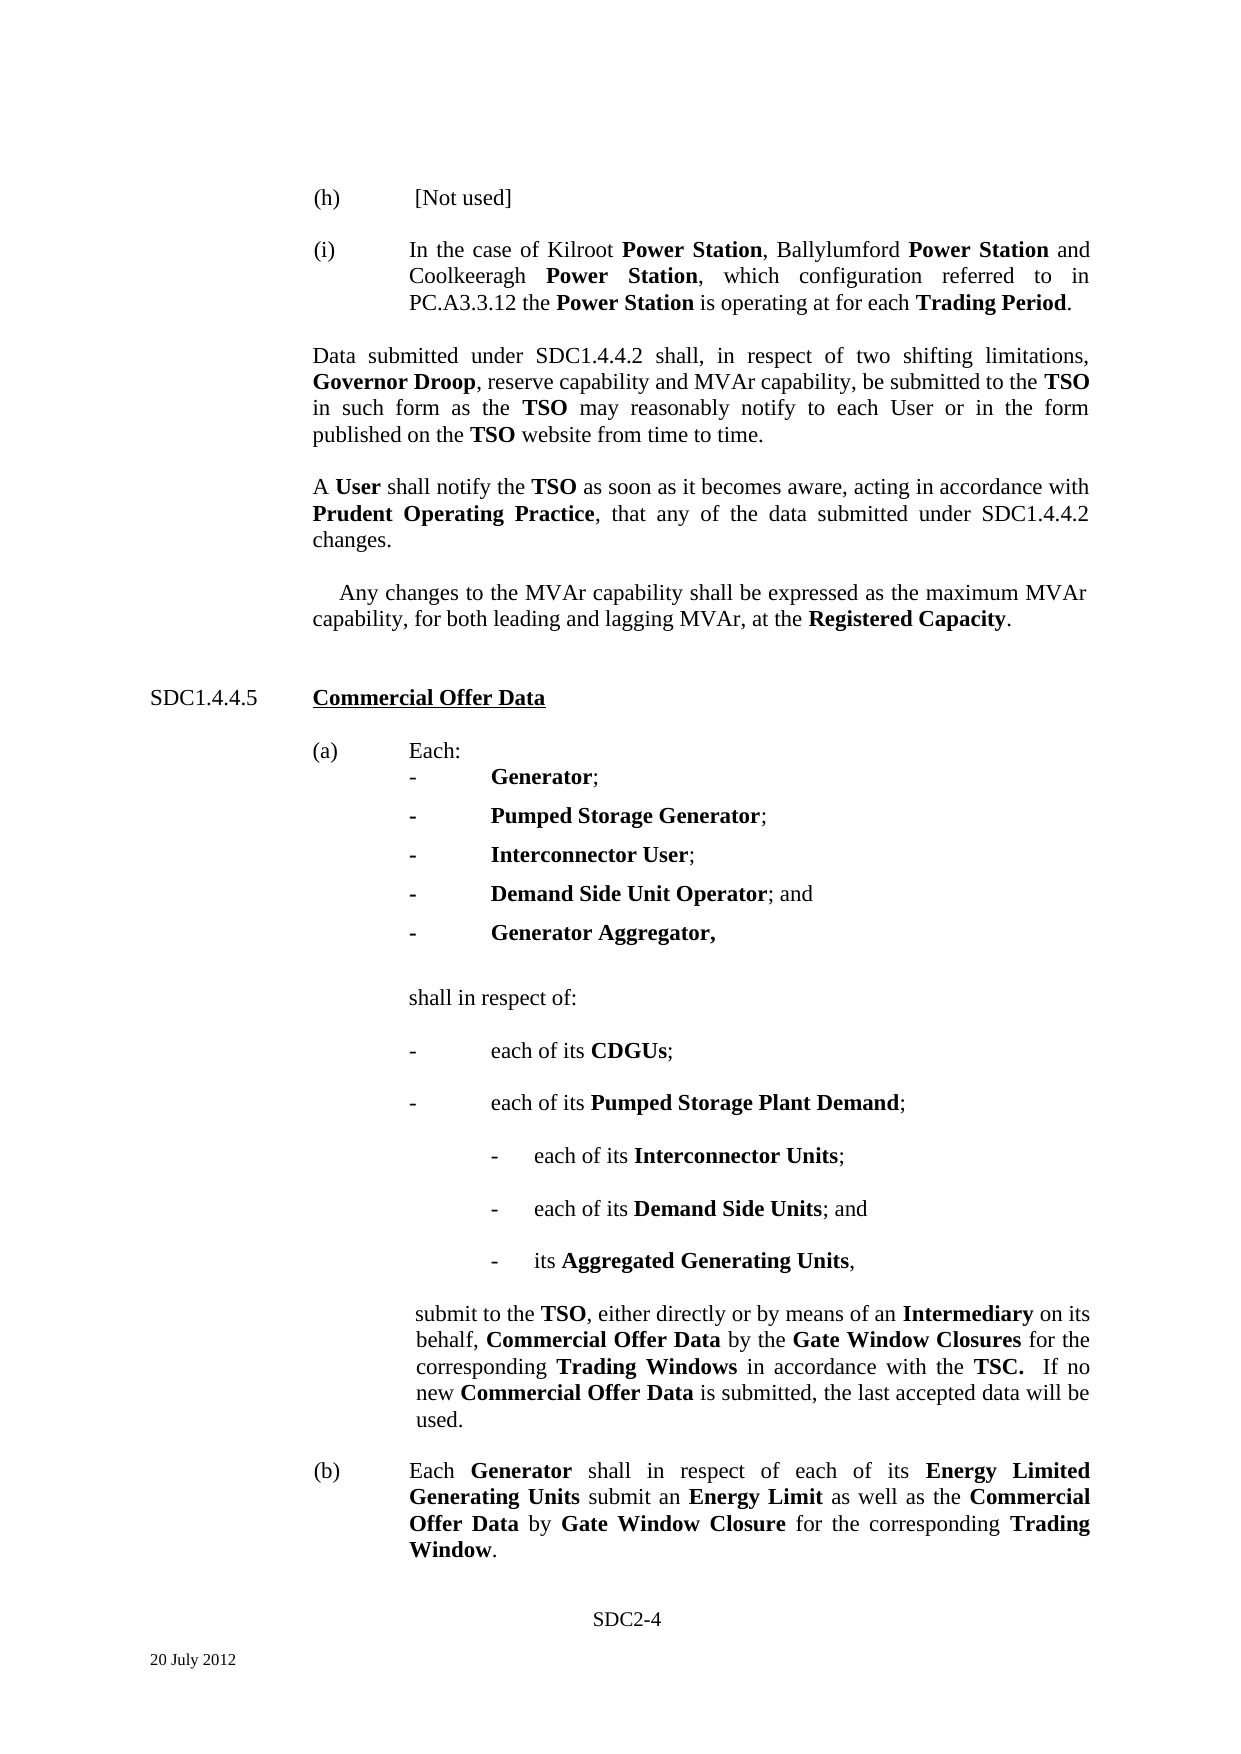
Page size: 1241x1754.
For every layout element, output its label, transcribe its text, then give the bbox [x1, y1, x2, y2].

text - Interconnector User; [150, 841, 1090, 867]
text - each of its Interconnector Units; [150, 1142, 1090, 1168]
text submit to the TSO, either directly or by means of an Intermediary on its behalf, Commercial Offer Data by the Gate Window Closures for the corresponding Trading Windows in accordance with the TSC. If no new Commercial Offer Data is submitted, the last accepted data will be used. [150, 1300, 1090, 1432]
text - each of its Pumped Storage Plant Demand; [150, 1089, 1090, 1116]
text - Pumped Storage Generator; [150, 802, 1090, 828]
text Any changes to the MVAr capability shall be expressed as the maximum MVAr capability, for both leading and lagging MVAr, at the Registered Capacity. [150, 579, 1090, 632]
text (b) Each Generator shall in respect of each of its Energy Limited Generating Units submit an Energy Limit as well as the Commercial Offer Data by Gate Window Closure for the corresponding Trading Window. [150, 1457, 1090, 1562]
text SDC1.4.4.5 Commercial Offer Data [150, 684, 1090, 711]
text - its Aggregated Generating Units, [150, 1247, 1090, 1274]
text A User shall notify the TSO as soon as it becomes aware, acting in accordance with Prudent Operating Practice, that any of the data submitted under SDC1.4.4.2 changes. [150, 473, 1090, 552]
text - each of its CDGUs; [150, 1037, 1090, 1063]
text (h) [Not used] [150, 183, 1090, 210]
text - each of its Demand Side Units; and [150, 1195, 1090, 1221]
text Data submitted under SDC1.4.4.2 shall, in respect of two shifting limitations, Governor Droop, reserve capability and MVAr capability, be submitted to the TSO in such form as the TSO may reasonably notify to each User or in the form published on the TSO website from time to time. [150, 342, 1090, 447]
text (a) Each: [150, 737, 1090, 763]
text (i) In the case of Kilroot Power Station, Ballylumford Power Station and Coolkeeragh Power Station, which configuration referred to in PC.A3.3.12 the Power Station is operating at for each Trading Period. [150, 236, 1090, 315]
text shall in respect of: [150, 984, 1090, 1010]
text - Generator Aggregator, [150, 919, 1090, 945]
text - Demand Side Unit Operator; and [150, 880, 1090, 906]
text - Generator; [150, 763, 1090, 790]
